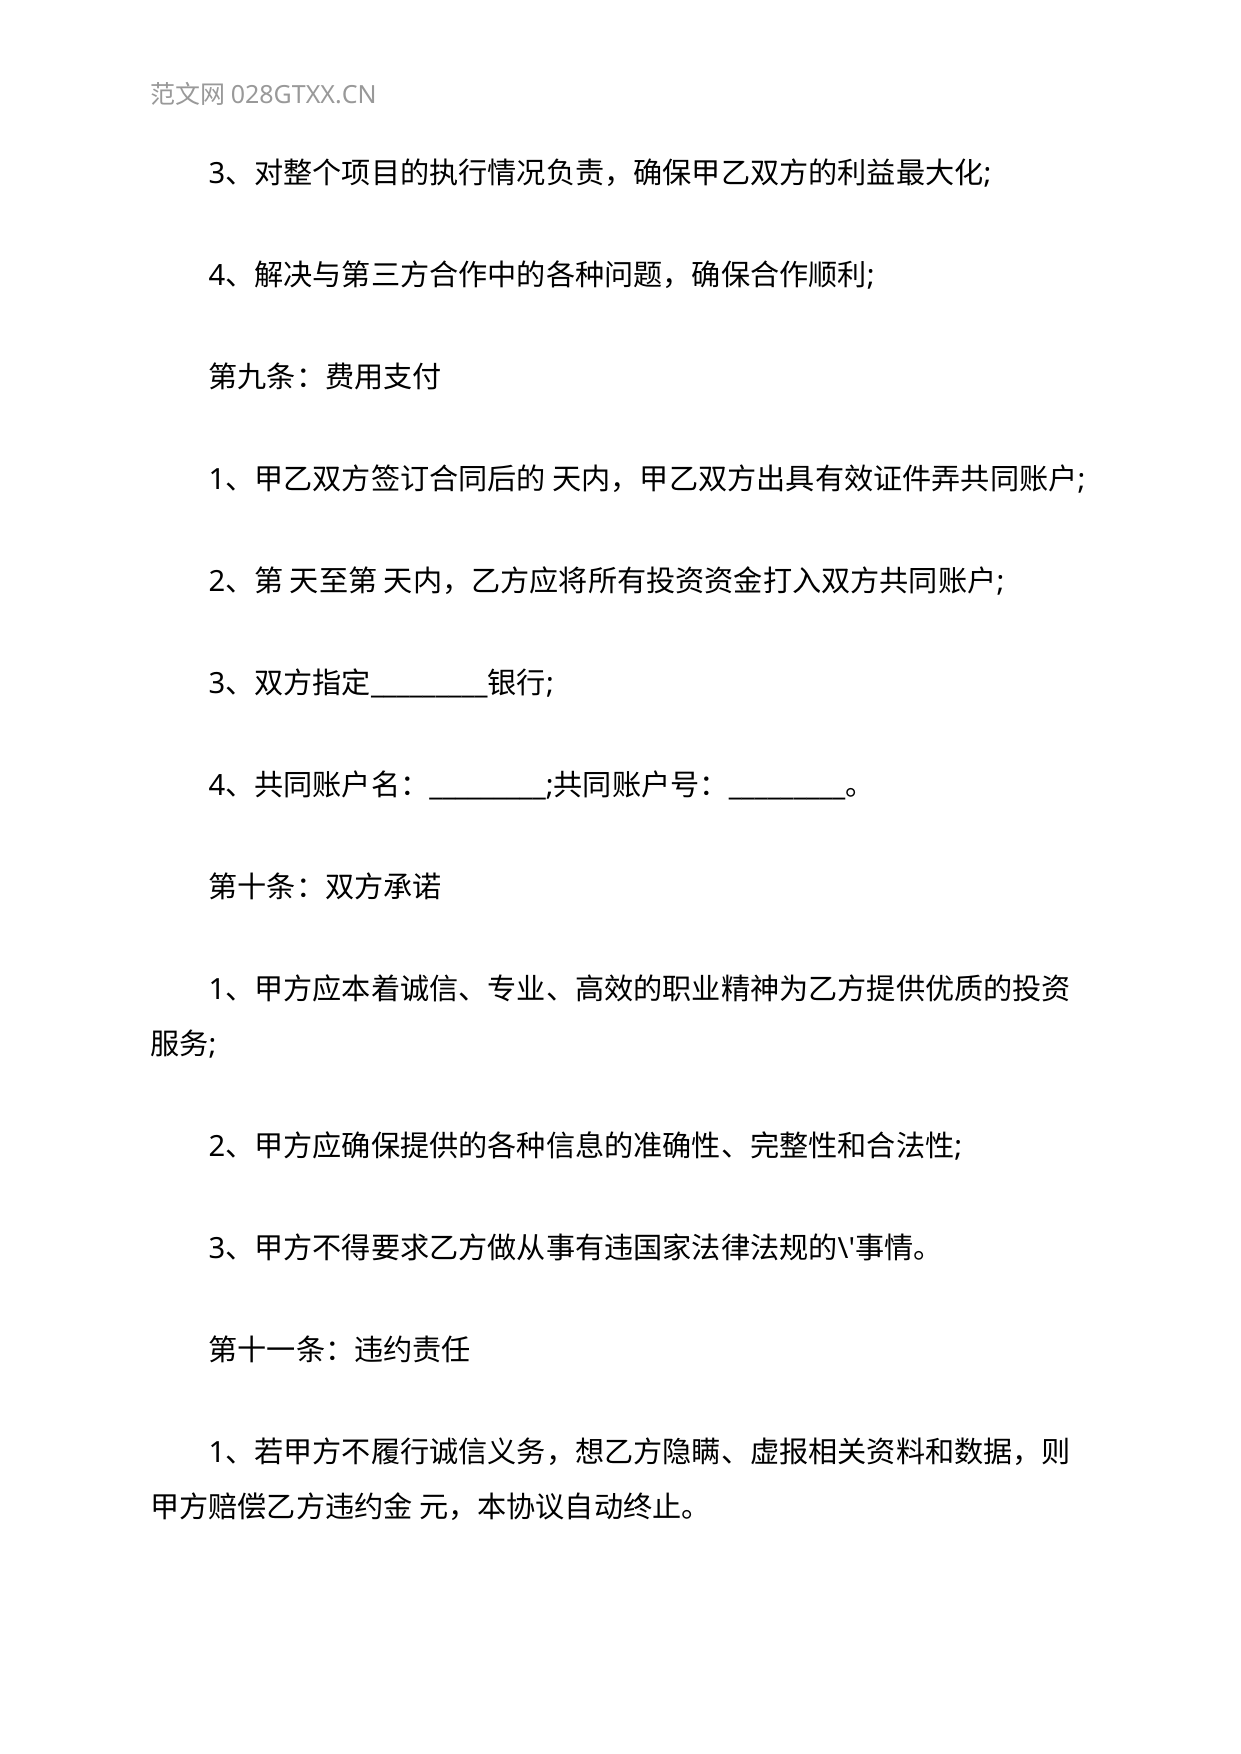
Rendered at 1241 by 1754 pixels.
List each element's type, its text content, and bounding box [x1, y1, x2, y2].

text 2、第 天至第 天内，乙方应将所有投资资金打入双方共同账户; [150, 558, 1090, 600]
text 第十一条：违约责任 [150, 1326, 1090, 1369]
text 4、解决与第三方合作中的各种问题，确保合作顺利; [150, 252, 1090, 294]
text 4、共同账户名：_________;共同账户号：_________。 [150, 762, 1090, 804]
text 第十条：双方承诺 [150, 864, 1090, 906]
text 1、甲乙双方签订合同后的 天内，甲乙双方出具有效证件弄共同账户; [150, 456, 1090, 498]
text 2、甲方应确保提供的各种信息的准确性、完整性和合法性; [150, 1122, 1090, 1165]
text 3、双方指定_________银行; [150, 660, 1090, 702]
text 1、若甲方不履行诚信义务，想乙方隐瞒、虚报相关资料和数据，则甲方赔偿乙方违约金 元，本协议自动终止。 [150, 1428, 1090, 1525]
text 第九条：费用支付 [150, 354, 1090, 396]
text 3、甲方不得要求乙方做从事有违国家法律法规的\'事情。 [150, 1224, 1090, 1267]
text 3、对整个项目的执行情况负责，确保甲乙双方的利益最大化; [150, 150, 1090, 192]
text 1、甲方应本着诚信、专业、高效的职业精神为乙方提供优质的投资服务; [150, 965, 1090, 1063]
